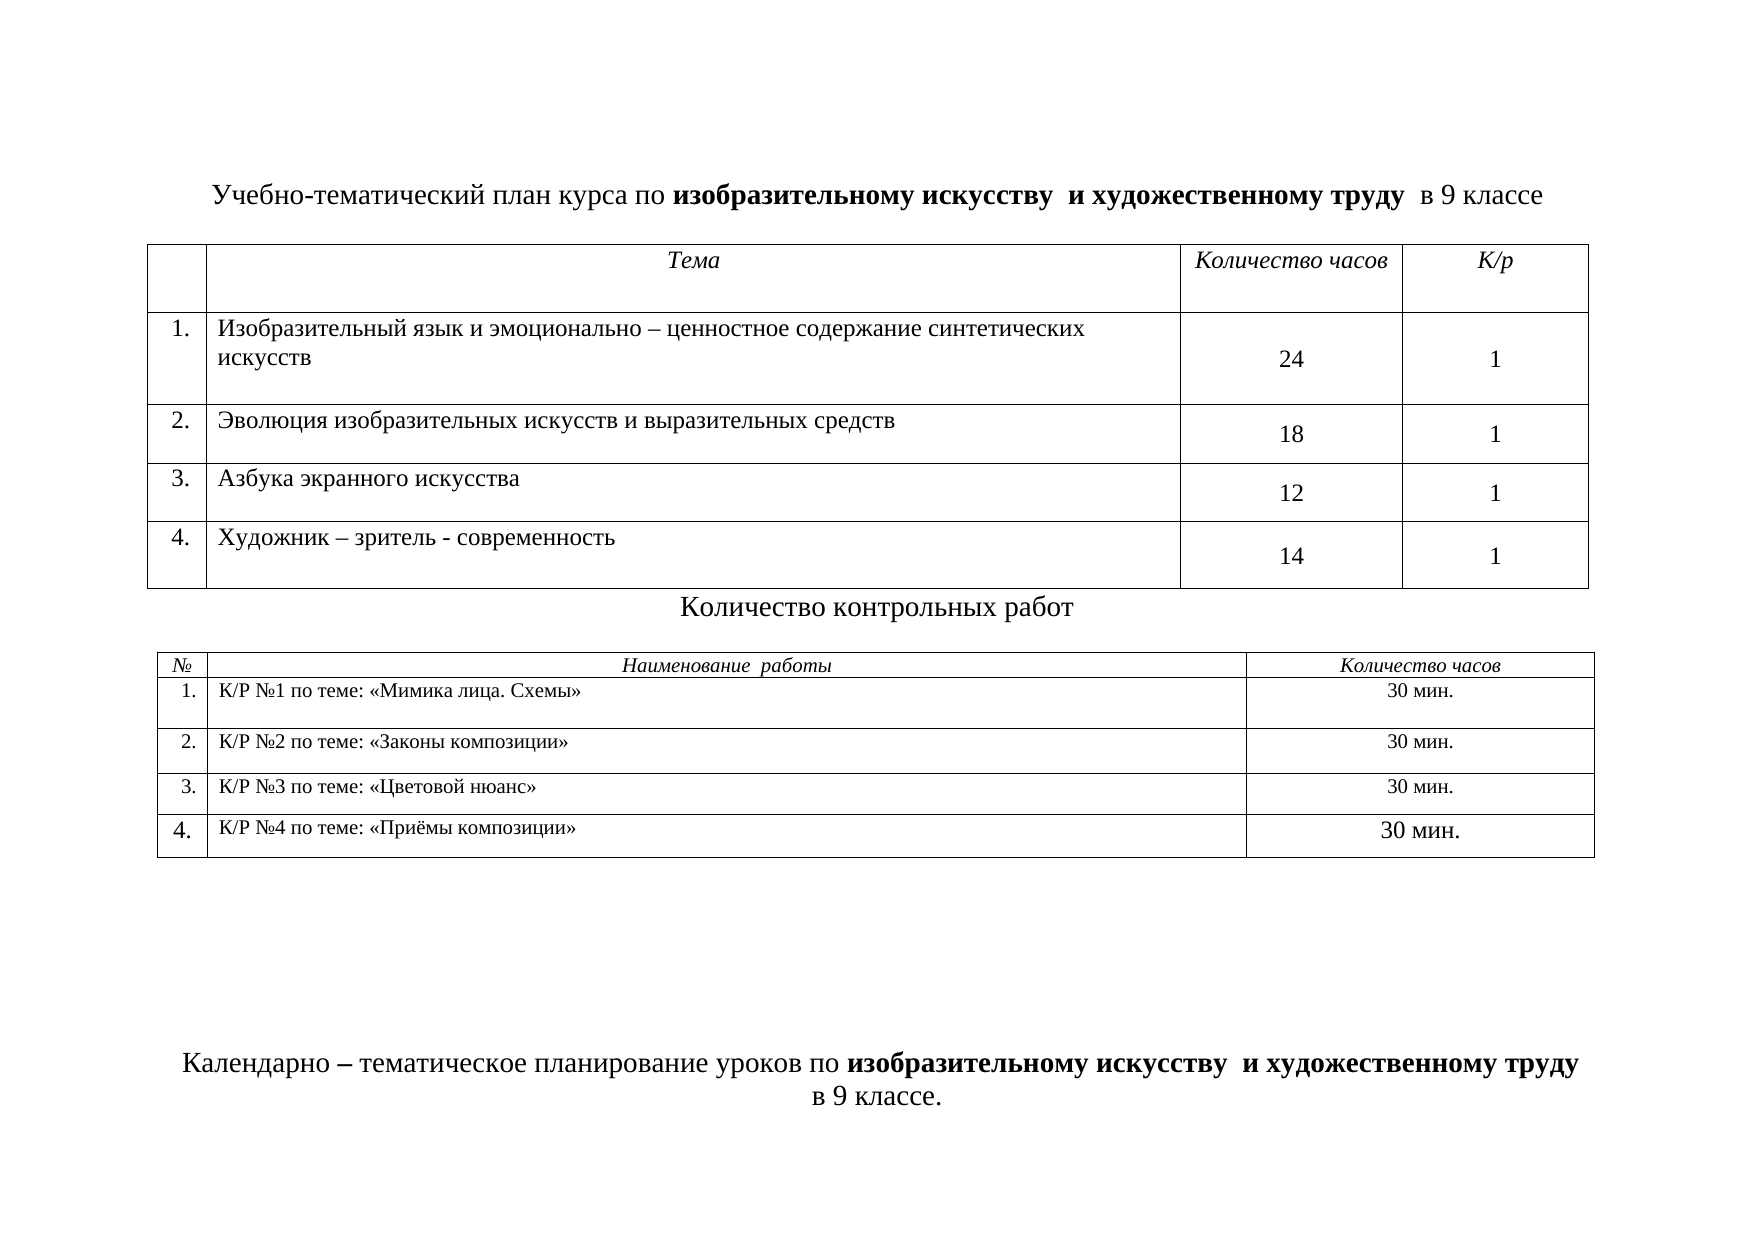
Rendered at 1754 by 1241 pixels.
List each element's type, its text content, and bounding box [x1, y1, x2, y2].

table_cell [148, 522, 206, 588]
table_cell 30 мин. [1247, 729, 1594, 773]
table_cell 1 [1403, 313, 1588, 404]
table_cell 24 [1181, 313, 1402, 404]
table_cell 14 [1181, 522, 1402, 588]
table_header Наименование работы [208, 653, 1246, 677]
table_header Тема [207, 245, 1180, 312]
table_cell 4. [158, 815, 207, 857]
table_header № [158, 653, 207, 677]
table_cell 1 [1403, 522, 1588, 588]
table_cell 30 мин. [1247, 678, 1594, 728]
table_cell 30 мин. [1247, 774, 1594, 814]
table_cell 12 [1181, 464, 1402, 521]
table_cell 1 [1403, 464, 1588, 521]
table_cell [158, 729, 207, 773]
text Календарно – тематическое планирование уроков по изобразительному искусству и художественному труду в 9 классе. [118, 1045, 1636, 1112]
table_cell К/Р №1 по теме: «Мимика лица. Схемы» [208, 678, 1246, 728]
table_cell К/Р №4 по теме: «Приёмы композиции» [208, 815, 1246, 857]
table_header Количество часов [1247, 653, 1594, 677]
table_cell Эволюция изобразительных искусств и выразительных средств [207, 405, 1180, 462]
table_cell Художник – зритель - современность [207, 522, 1180, 588]
table_cell [148, 313, 206, 404]
table_header К/р [1403, 245, 1588, 312]
table_cell [158, 678, 207, 728]
table_cell [158, 774, 207, 814]
table_header Количество часов [1181, 245, 1402, 312]
table_cell [148, 405, 206, 462]
text Количество контрольных работ [118, 307, 1636, 623]
table_cell 18 [1181, 405, 1402, 462]
table_cell Азбука экранного искусства [207, 464, 1180, 521]
table_cell Изобразительный язык и эмоционально – ценностное содержание синтетических искусств [207, 313, 1180, 404]
table_cell К/Р №2 по теме: «Законы композиции» [208, 729, 1246, 773]
table_header [148, 245, 206, 312]
table_cell [148, 464, 206, 521]
table_cell 30 мин. [1247, 815, 1594, 857]
table_cell 1 [1403, 405, 1588, 462]
table_cell К/Р №3 по теме: «Цветовой нюанс» [208, 774, 1246, 814]
text Учебно-тематический план курса по изобразительному искусству и художественному труду в 9 классе [118, 177, 1636, 211]
